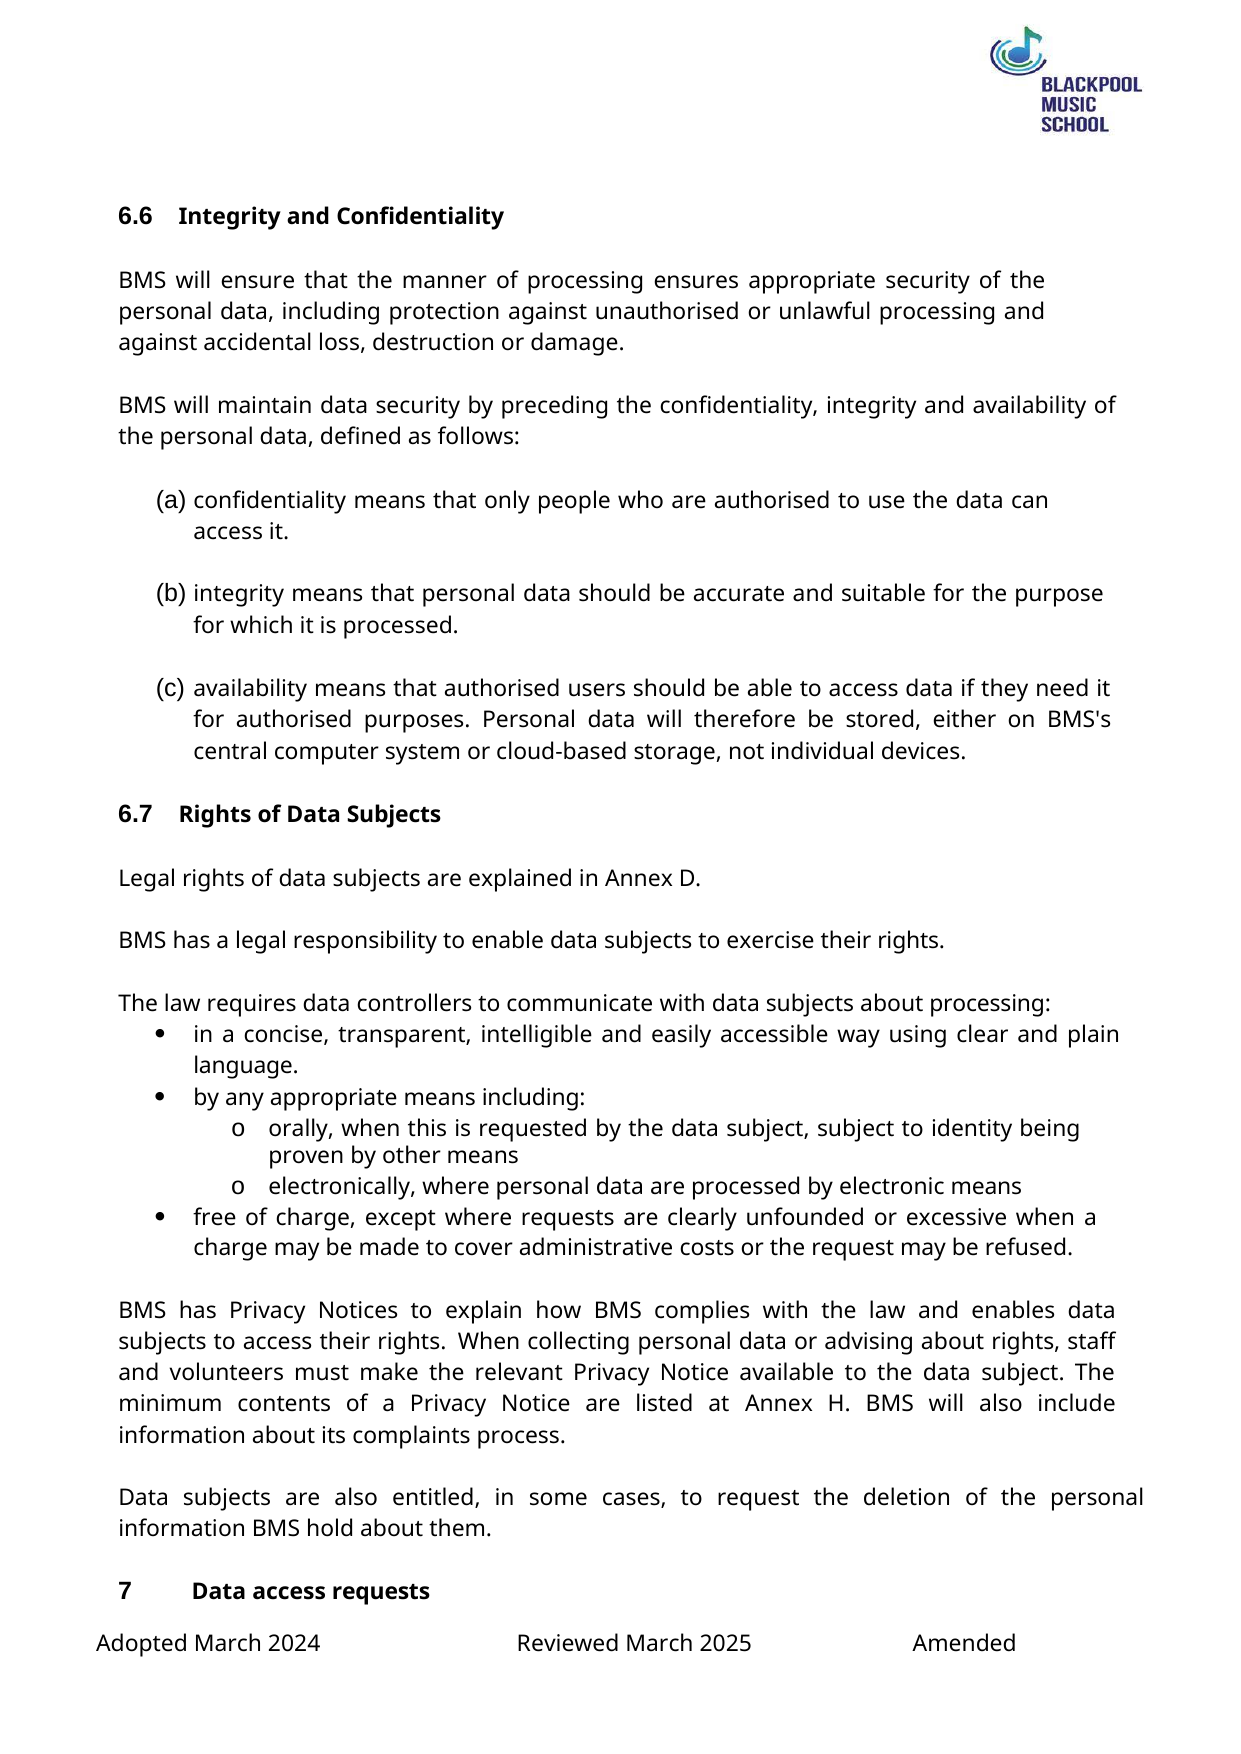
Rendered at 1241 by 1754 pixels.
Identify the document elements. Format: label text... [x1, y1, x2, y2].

subtitle Rights of Data Subjects [118, 798, 1144, 829]
text The law requires data controllers to communicate with data subjects about processing: [118, 987, 1144, 1018]
picture [978, 0, 1145, 166]
list confidentiality means that only people who are authorised to use the data can access it. [156, 483, 1049, 546]
text Legal rights of data subjects are explained in Annex D. [118, 862, 1144, 893]
list free of charge, except where requests are clearly unfounded or excessive when a charge may be made to cover administrative costs or the request may be refused. [156, 1201, 1097, 1262]
list orally, when this is requested by the data subject, subject to identity being proven by other means [231, 1112, 1081, 1171]
list electronically, where personal data are processed by electronic means [230, 1171, 1144, 1201]
list in a concise, transparent, intelligible and easily accessible way using clear and plain language. [156, 1018, 1120, 1081]
text Data subjects are also entitled, in some cases, to request the deletion of the personal information BMS hold about them. [118, 1481, 1144, 1544]
list by any appropriate means including: [155, 1081, 1144, 1111]
text BMS will ensure that the manner of processing ensures appropriate security of the personal data, including protection against unauthorised or unlawful processing and against accidental loss, destruction or damage. [118, 263, 1045, 357]
subtitle Integrity and Confidentiality [118, 200, 1144, 231]
text BMS will maintain data security by preceding the confidentiality, integrity and availability of the personal data, defined as follows: [118, 389, 1116, 451]
text BMS has a legal responsibility to enable data subjects to exercise their rights. [118, 924, 1144, 956]
list integrity means that personal data should be accurate and suitable for the purpose for which it is processed. [156, 577, 1105, 640]
list availability means that authorised users should be able to access data if they need it for authorised purposes. Personal data will therefore be stored, either on BMS's central computer system or cloud-based storage, not individual devices. [156, 672, 1112, 766]
text BMS has Privacy Notices to explain how BMS complies with the law and enables data subjects to access their rights. When collecting personal data or advising about rights, staff and volunteers must make the relevant Privacy Notice available to the data subject. The minimum contents of a Privacy Notice are listed at Annex H. BMS will also include information about its complaints process. [118, 1294, 1116, 1450]
subtitle Data access requests [118, 1575, 1144, 1606]
